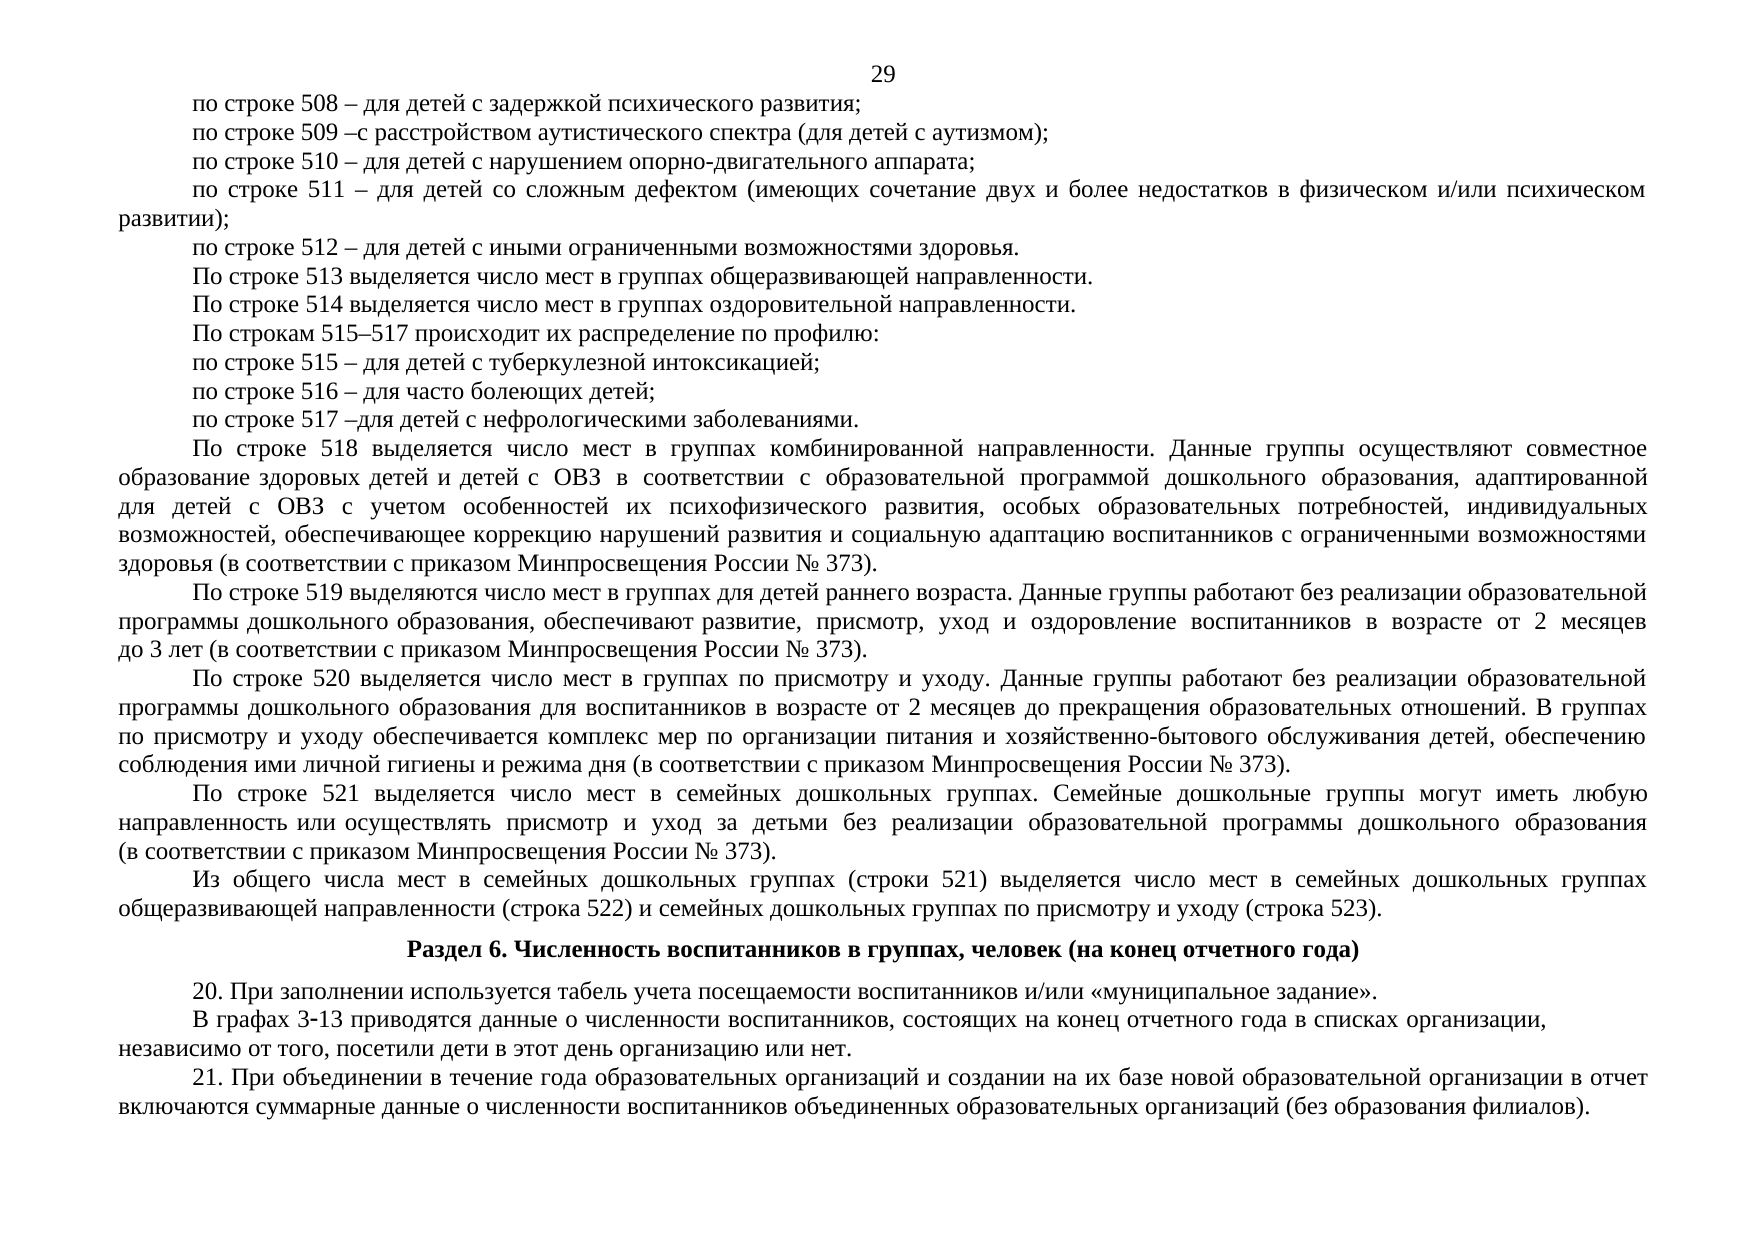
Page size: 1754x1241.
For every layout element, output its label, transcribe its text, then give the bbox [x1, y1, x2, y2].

text по строке 515 – для детей с туберкулезной интоксикацией; по строке 516 – для часто болеющих детей; [192, 347, 822, 404]
text По строке 513 выделяется число мест в группах общеразвивающей направленности. По строке 514 выделяется число мест в группах оздоровительной направленности. По строкам 515–517 происходит их распределение по профилю: [192, 261, 1105, 347]
list При объединении в течение года образовательных организаций и создании на их базе новой образовательной организации в отчет включаются суммарные данные о численности воспитанников объединенных образовательных организаций (без образования филиалов). [118, 1062, 1648, 1119]
list При заполнении используется табель учета посещаемости воспитанников и/или «муниципальное задание». [192, 976, 1739, 1004]
text по строке 511 – для детей со сложным дефектом (имеющих сочетание двух и более недостатков в физическом и/или психическом развитии); [118, 174, 1739, 232]
text по строке 512 – для детей с иными ограниченными возможностями здоровья. [192, 232, 1739, 261]
text Из общего числа мест в семейных дошкольных группах (строки 521) выделяется число мест в семейных дошкольных группах общеразвивающей направленности (строка 522) и семейных дошкольных группах по присмотру и уходу (строка 523). [118, 864, 1648, 922]
text По строке 519 выделяются число мест в группах для детей раннего возраста. Данные группы работают без реализации образовательной программы дошкольного образования, обеспечивают развитие, присмотр, уход и оздоровление воспитанников в возрасте от 2 месяцев до 3 лет (в соответствии с приказом Минпросвещения России № 373). [118, 577, 1648, 663]
subtitle Раздел 6. Численность воспитанников в группах, человек (на конец отчетного года) [407, 934, 1739, 963]
text В графах 313 приводятся данные о численности воспитанников, состоящих на конец отчетного года в списках организации, независимо от того, посетили дети в этот день организацию или нет. [118, 1004, 1648, 1062]
text по строке 517 –для детей с нефрологическими заболеваниями. [192, 404, 1739, 433]
text По строке 518 выделяется число мест в группах комбинированной направленности. Данные группы осуществляют совместное образование здоровых детей и детей с ОВЗ в соответствии с образовательной программой дошкольного образования, адаптированной для детей с ОВЗ с учетом особенностей их психофизического развития, особых образовательных потребностей, индивидуальных возможностей, обеспечивающее коррекцию нарушений развития и социальную адаптацию воспитанников с ограниченными возможностями здоровья (в соответствии с приказом Минпросвещения России № 373). [118, 433, 1648, 577]
text по строке 509 –с расстройством аутистического спектра (для детей с аутизмом); по строке 510 – для детей с нарушением опорно-двигательного аппарата; [192, 117, 1051, 174]
text По строке 520 выделяется число мест в группах по присмотру и уходу. Данные группы работают без реализации образовательной программы дошкольного образования для воспитанников в возрасте от 2 месяцев до прекращения образовательных отношений. В группах по присмотру и уходу обеспечивается комплекс мер по организации питания и хозяйственно-бытового обслуживания детей, обеспечению соблюдения ими личной гигиены и режима дня (в соответствии с приказом Минпросвещения России № 373). [118, 663, 1648, 778]
text по строке 508 – для детей с задержкой психического развития; [192, 88, 1739, 117]
text По строке 521 выделяется число мест в семейных дошкольных группах. Семейные дошкольные группы могут иметь любую направленность или осуществлять присмотр и уход за детьми без реализации образовательной программы дошкольного образования (в соответствии с приказом Минпросвещения России № 373). [118, 778, 1648, 864]
